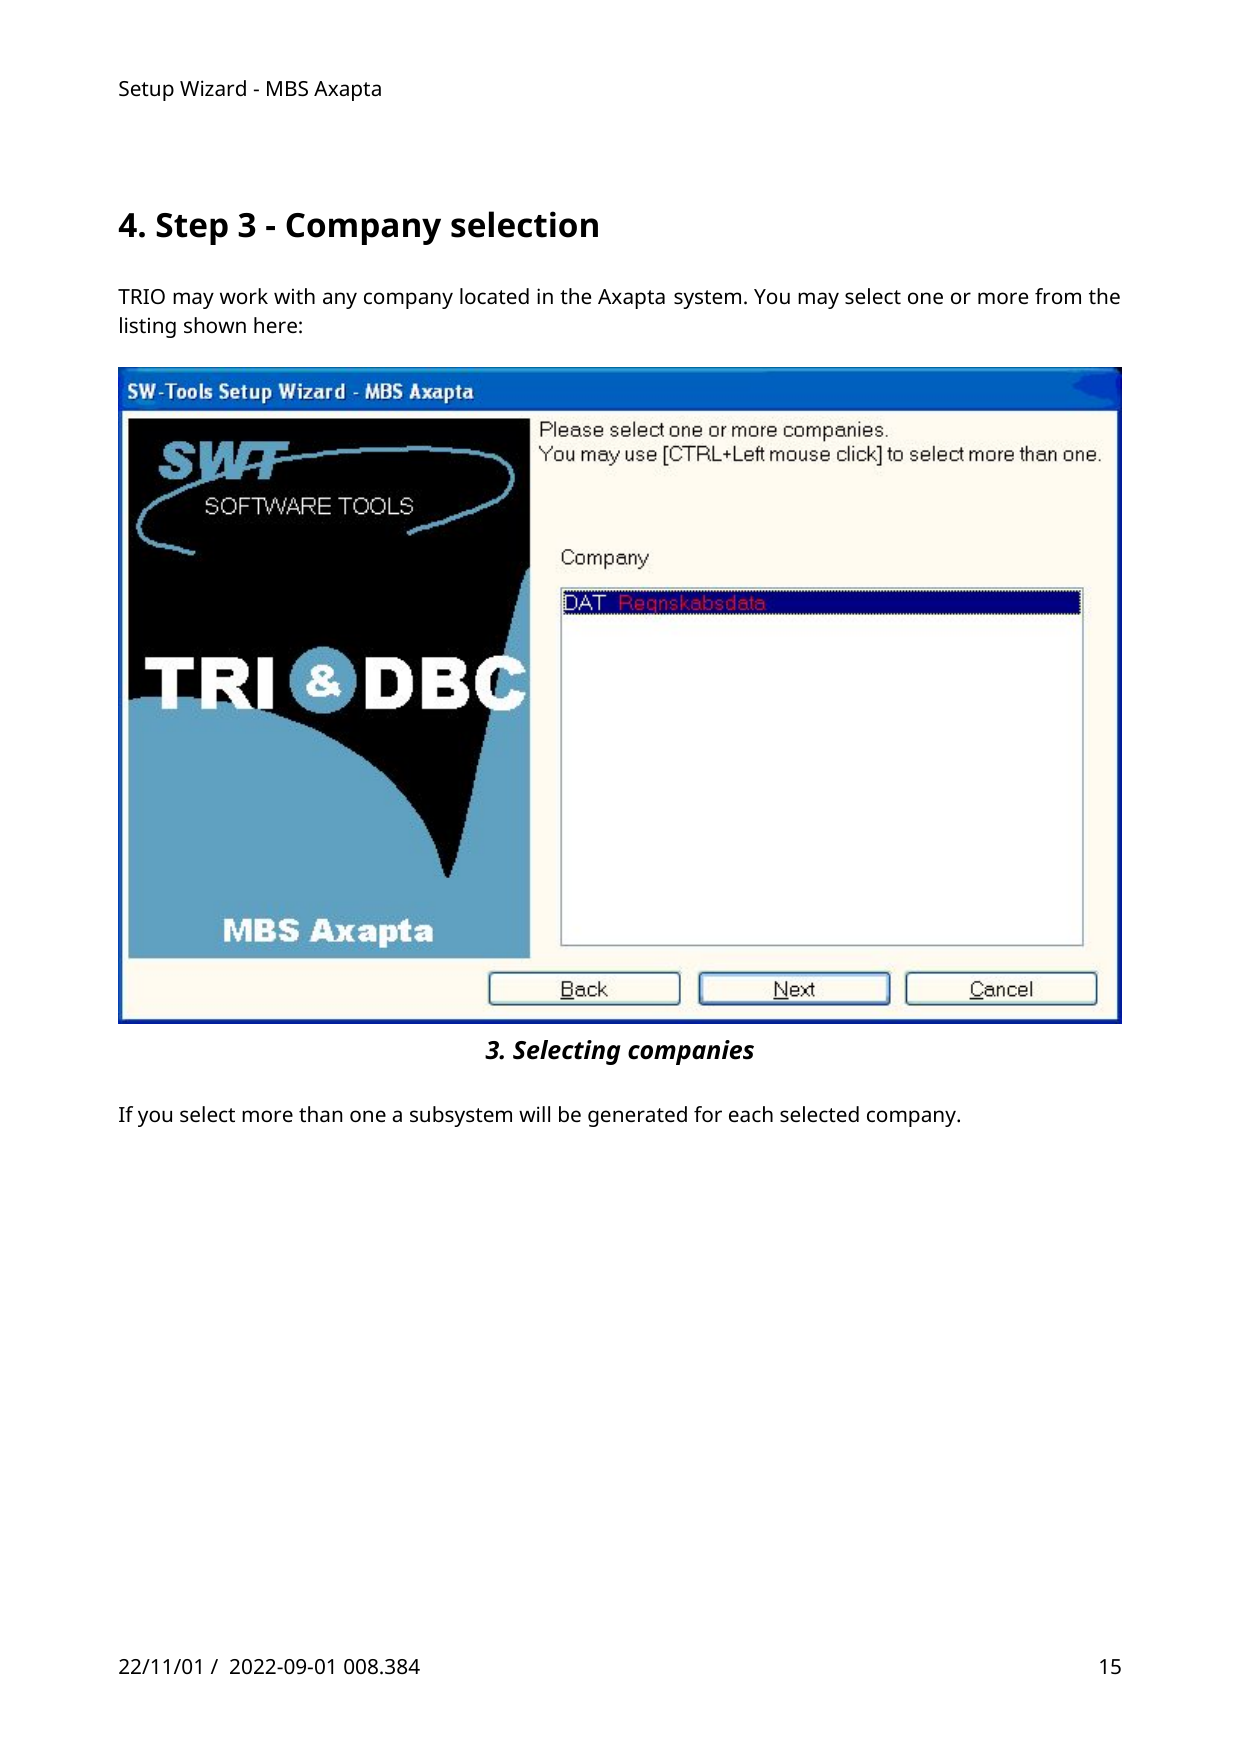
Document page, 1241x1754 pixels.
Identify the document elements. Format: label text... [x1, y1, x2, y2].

text TRIO may work with any company located in the Axapta system. You may select one or more from the listing shown here: [118, 282, 1122, 339]
picture [118, 367, 1122, 1024]
subtitle 3. Selecting companies [118, 1032, 1122, 1066]
subtitle 4. Step 3 - Company selection [118, 202, 1122, 248]
text If you select more than one a subsystem will be generated for each selected company. [118, 1100, 1122, 1128]
